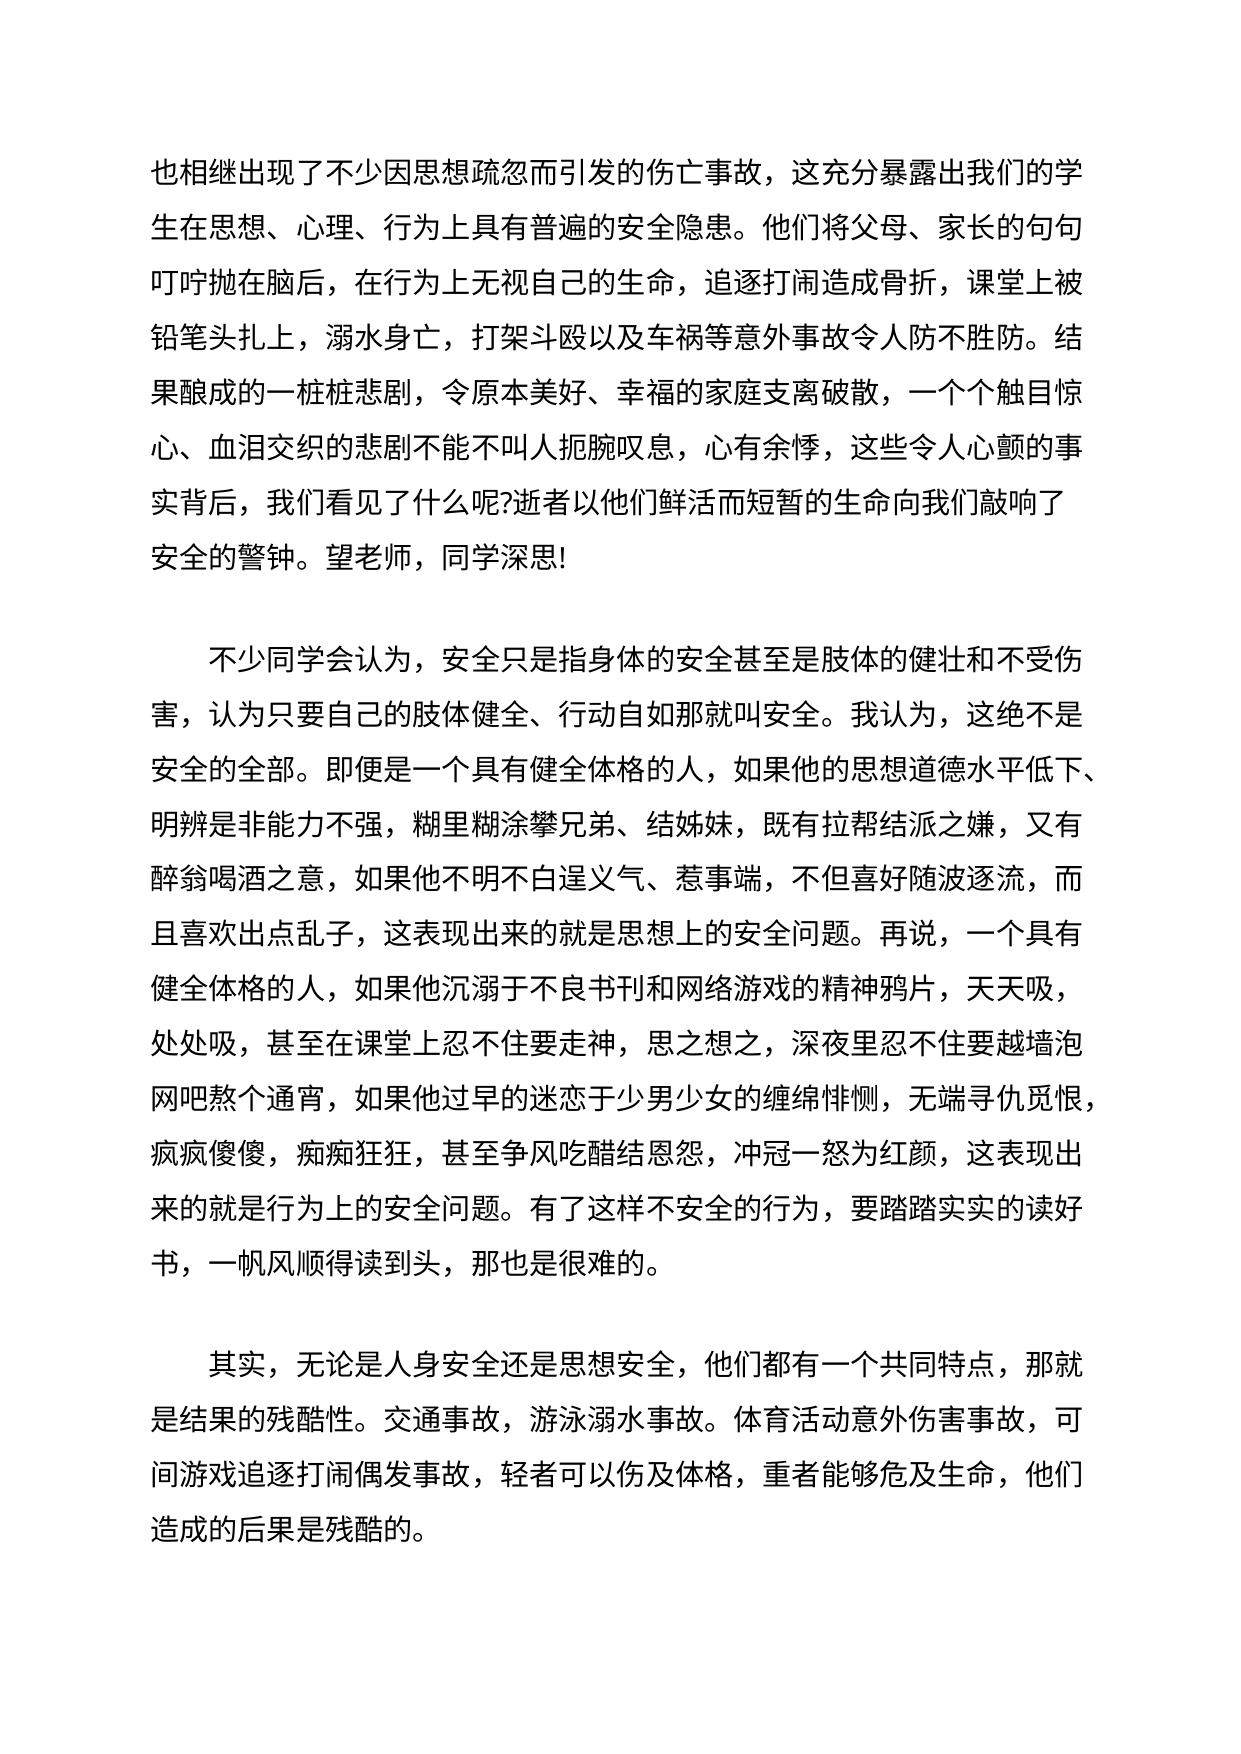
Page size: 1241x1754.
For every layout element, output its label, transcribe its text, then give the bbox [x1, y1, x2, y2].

text 其实，无论是人身安全还是思想安全，他们都有一个共同特点，那就是结果的残酷性。交通事故，游泳溺水事故。体育活动意外伤害事故，可间游戏追逐打闹偶发事故，轻者可以伤及体格，重者能够危及生命，他们造成的后果是残酷的。 [150, 1342, 1090, 1549]
text 不少同学会认为，安全只是指身体的安全甚至是肢体的健壮和不受伤害，认为只要自己的肢体健全、行动自如那就叫安全。我认为，这绝不是安全的全部。即便是一个具有健全体格的人，如果他的思想道德水平低下、明辨是非能力不强，糊里糊涂攀兄弟、结姊妹，既有拉帮结派之嫌，又有醉翁喝酒之意，如果他不明不白逞义气、惹事端，不但喜好随波逐流，而且喜欢出点乱子，这表现出来的就是思想上的安全问题。再说，一个具有健全体格的人，如果他沉溺于不良书刊和网络游戏的精神鸦片，天天吸，处处吸，甚至在课堂上忍不住要走神，思之想之，深夜里忍不住要越墙泡网吧熬个通宵，如果他过早的迷恋于少男少女的缠绵悱恻，无端寻仇觅恨，疯疯傻傻，痴痴狂狂，甚至争风吃醋结恩怨，冲冠一怒为红颜，这表现出来的就是行为上的安全问题。有了这样不安全的行为，要踏踏实实的读好书，一帆风顺得读到头，那也是很难的。 [150, 636, 1090, 1282]
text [150, 150, 1090, 577]
